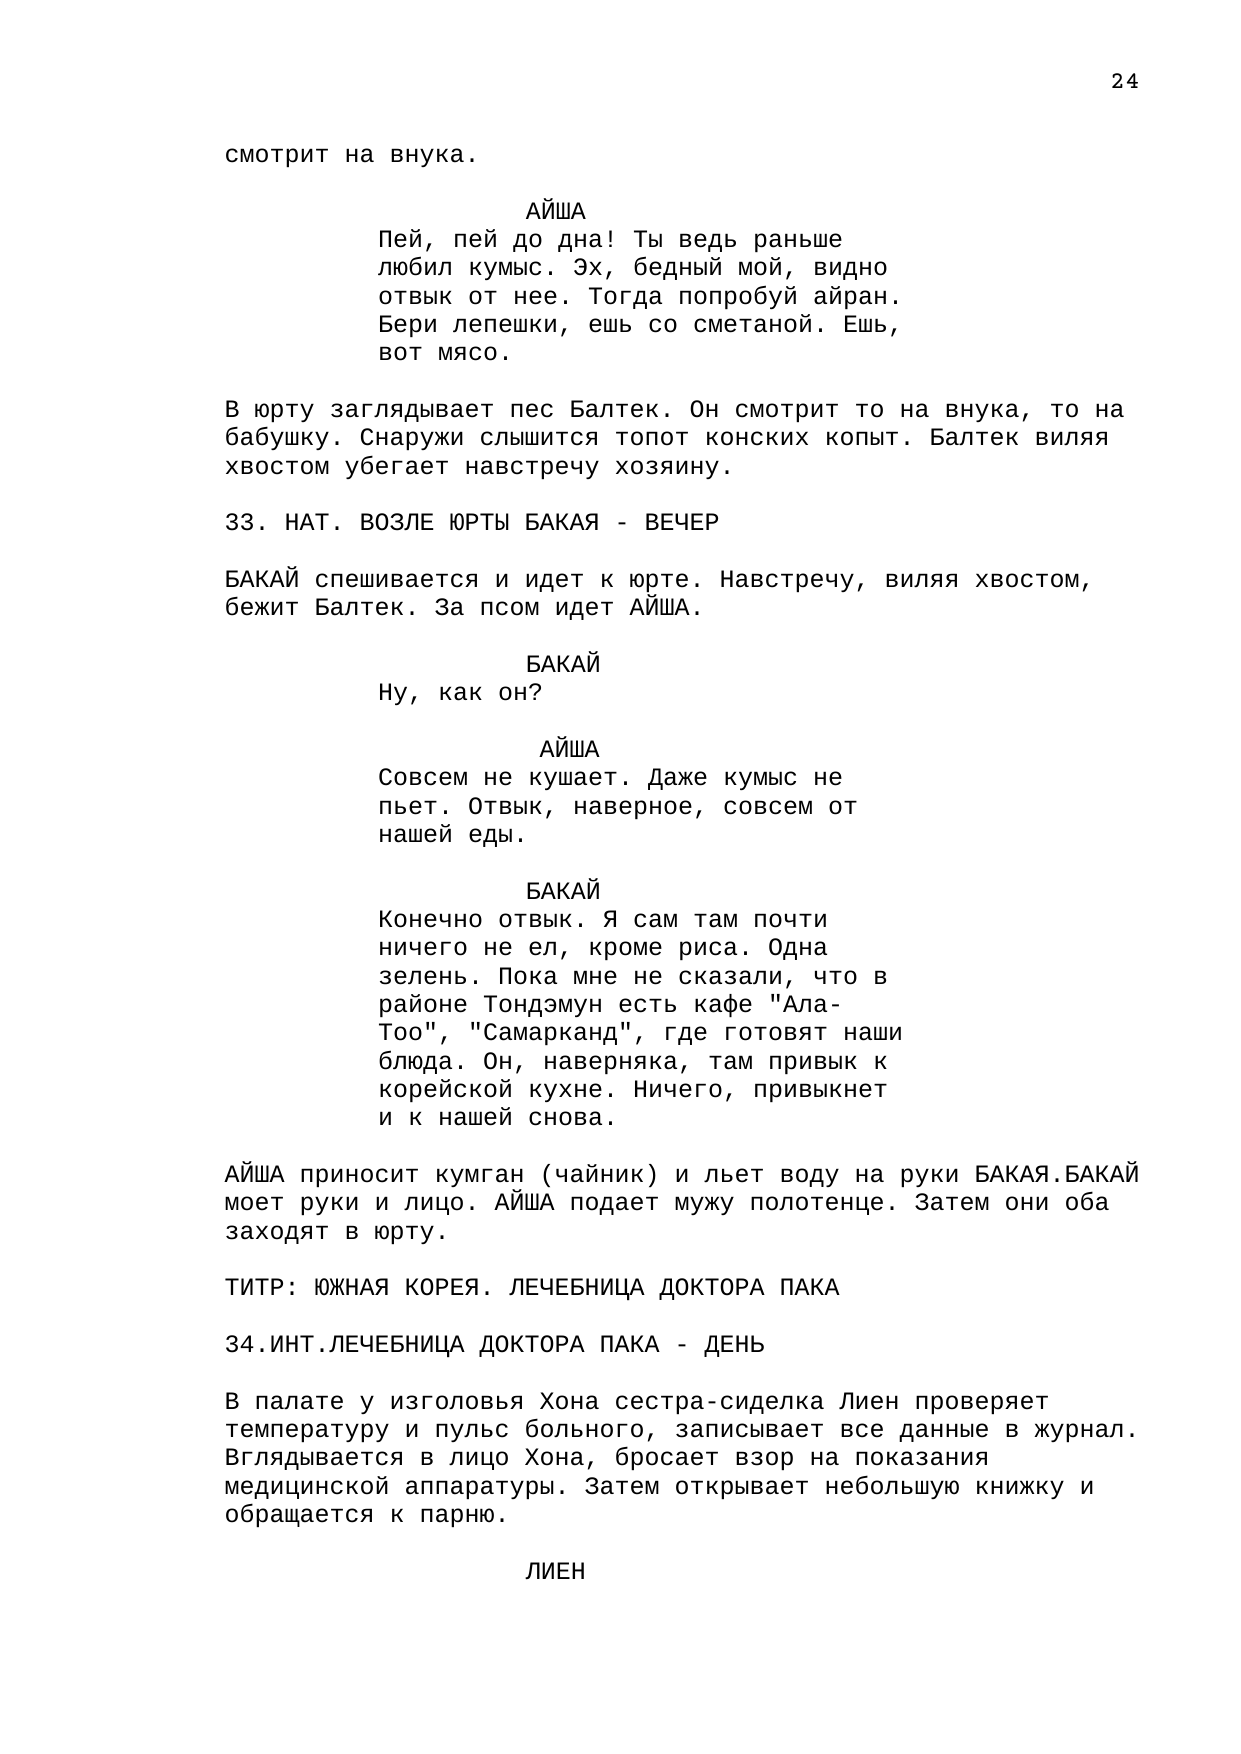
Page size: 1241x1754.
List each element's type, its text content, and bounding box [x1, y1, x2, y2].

text В юрту заглядывает пес Балтек. Он смотрит то на внука, то на бабушку. Снаружи слышится топот конских копыт. Балтек виляя хвостом убегает навстречу хозяину. [224, 397, 1140, 482]
text БАКАЙ [526, 652, 1107, 680]
text ТИТР: ЮЖНАЯ КОРЕЯ. ЛЕЧЕБНИЦА ДОКТОРА ПАКА [224, 1275, 1140, 1303]
text 33. НАТ. ВОЗЛЕ ЮРТЫ БАКАЯ - ВЕЧЕР [224, 510, 1140, 538]
text Ну, как он? [378, 680, 904, 708]
text АЙША [526, 198, 1107, 227]
text 34.ИНТ.ЛЕЧЕБНИЦА ДОКТОРА ПАКА - ДЕНЬ [224, 1332, 1140, 1360]
text БАКАЙ [526, 878, 1107, 907]
text БАКАЙ спешивается и идет к юрте. Навстречу, виляя хвостом, бежит Балтек. За псом идет АЙША. [224, 567, 1140, 623]
text В палате у изголовья Хона сестра-сиделка Лиен проверяет температуру и пульс больного, записывает все данные в журнал. Вглядывается в лицо Хона, бросает взор на показания медицинской аппаратуры. Затем открывает небольшую книжку и обращается к парню. [224, 1388, 1140, 1530]
text АЙША [224, 737, 1107, 765]
text Конечно отвык. Я сам там почти ничего не ел, кроме риса. Одна зелень. Пока мне не сказали, что в районе Тондэмун есть кафе "Ала-Тоо", "Самарканд", где готовят наши блюда. Он, наверняка, там привык к корейской кухне. Ничего, привыкнет и к нашей снова. [378, 907, 904, 1133]
text Пей, пей до дна! Ты ведь раньше любил кумыс. Эх, бедный мой, видно отвык от нее. Тогда попробуй айран. Бери лепешки, ешь со сметаной. Ешь, вот мясо. [378, 227, 904, 368]
text АЙША приносит кумган (чайник) и льет воду на руки БАКАЯ.БАКАЙ моет руки и лицо. АЙША подает мужу полотенце. Затем они оба заходят в юрту. [224, 1162, 1140, 1247]
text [224, 142, 1140, 170]
text ЛИЕН [526, 1558, 1107, 1587]
text Совсем не кушает. Даже кумыс не пьет. Отвык, наверное, совсем от нашей еды. [378, 765, 904, 850]
